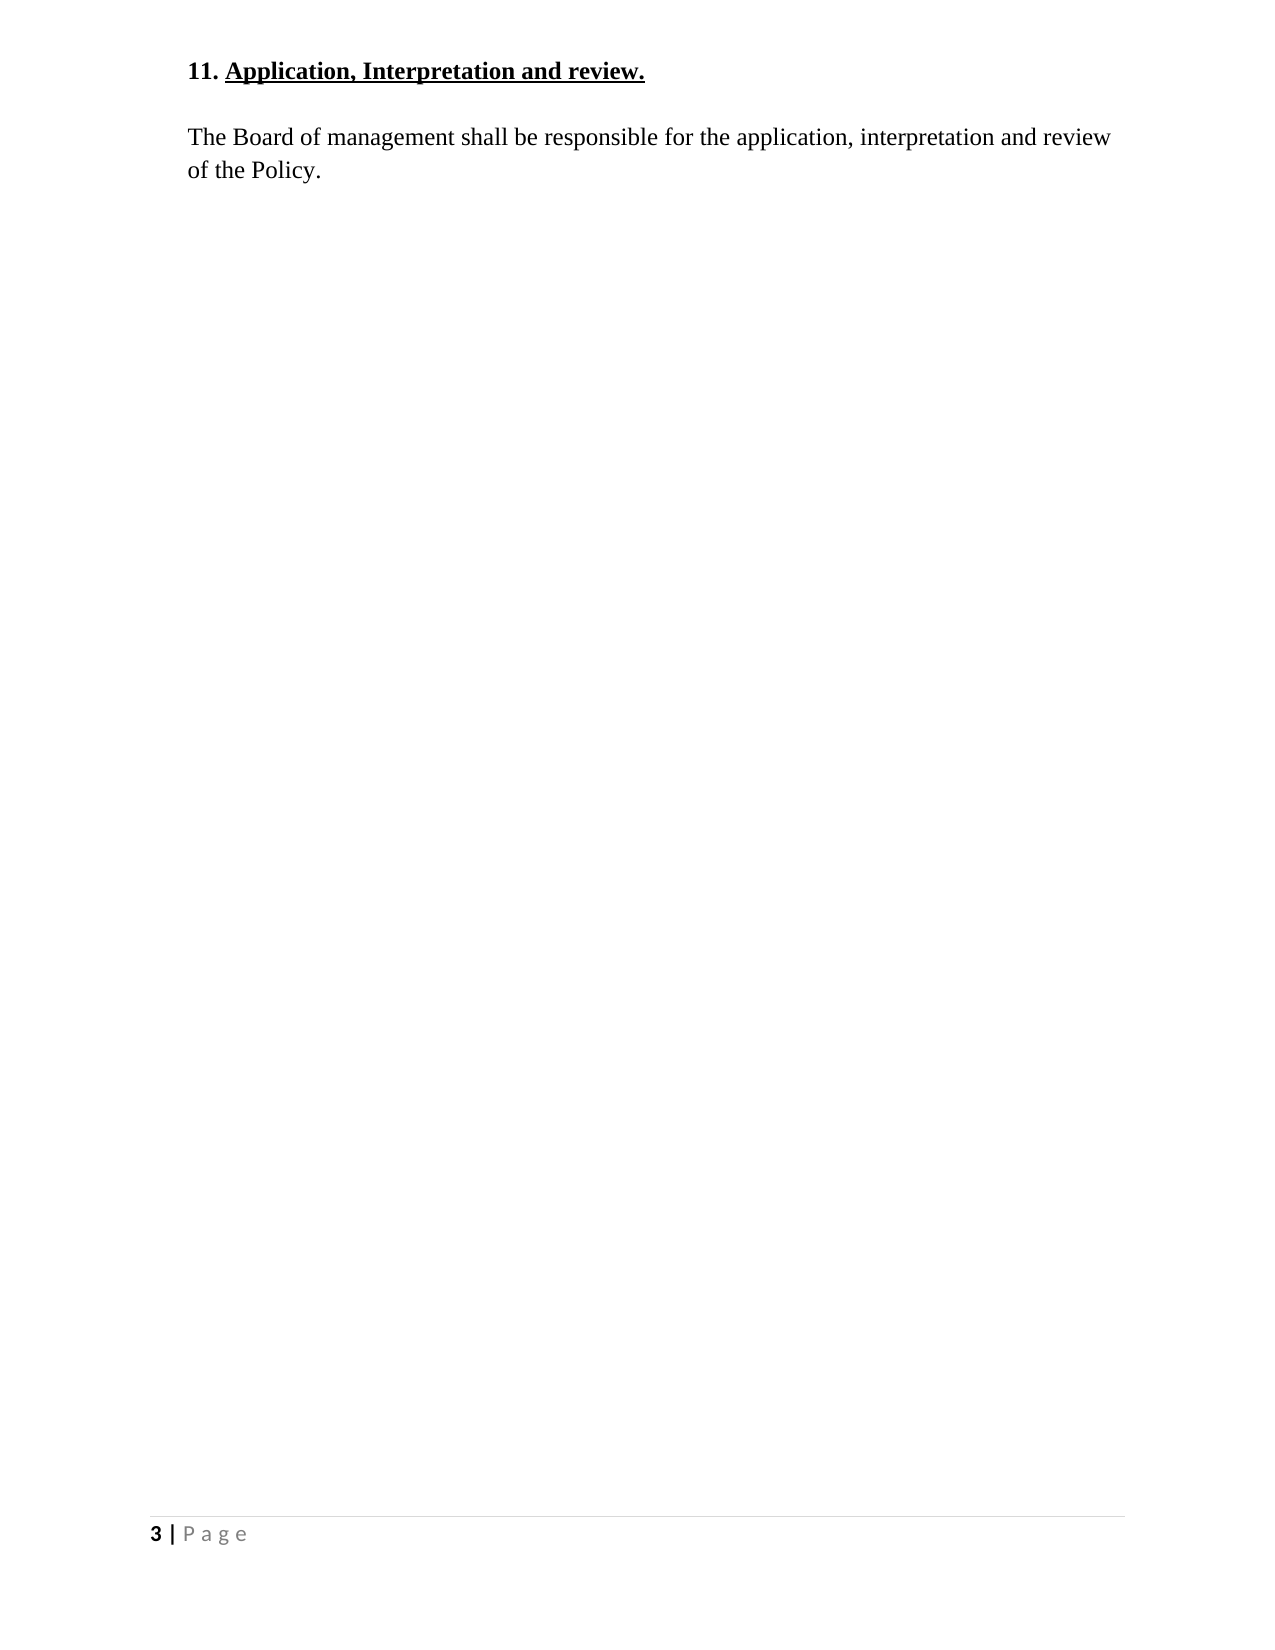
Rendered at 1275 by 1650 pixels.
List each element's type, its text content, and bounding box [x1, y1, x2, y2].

list Application, Interpretation and review. [187, 56, 1125, 85]
text The Board of management shall be responsible for the application, interpretation and review of the Policy. [187, 122, 1125, 184]
